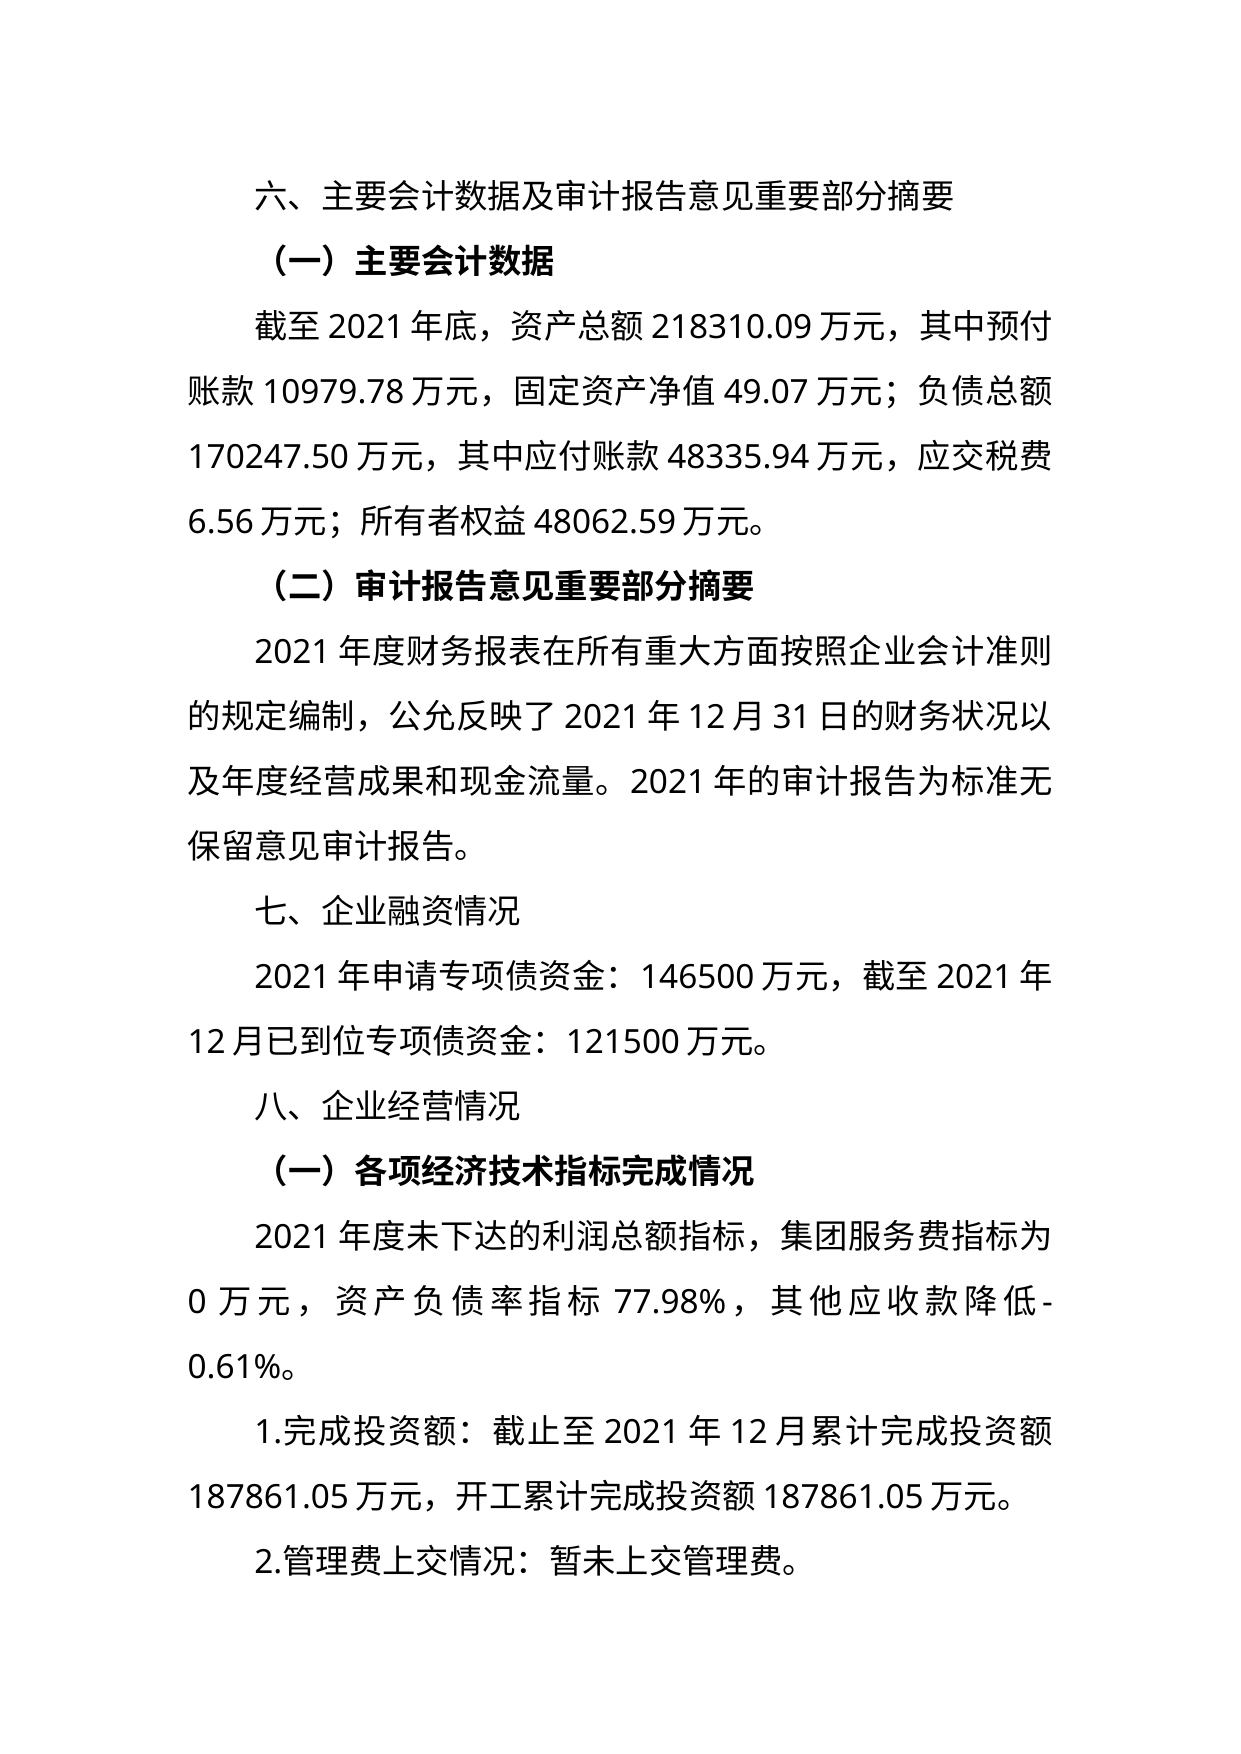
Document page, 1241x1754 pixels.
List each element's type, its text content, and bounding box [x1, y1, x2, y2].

text （一）主要会计数据 [187, 227, 1053, 292]
list 六、主要会计数据及审计报告意见重要部分摘要 [187, 162, 1053, 227]
list 七、企业融资情况 [187, 877, 1053, 942]
text 2021年申请专项债资金：146500万元，截至2021年12月已到位专项债资金：121500万元。 [187, 942, 1053, 1072]
text 1.完成投资额：截止至2021年12月累计完成投资额187861.05万元，开工累计完成投资额187861.05万元。 [187, 1397, 1053, 1527]
text 2021年度财务报表在所有重大方面按照企业会计准则的规定编制，公允反映了2021年12月31日的财务状况以及年度经营成果和现金流量。2021年的审计报告为标准无保留意见审计报告。 [187, 617, 1053, 877]
text （一）各项经济技术指标完成情况 [187, 1137, 1053, 1202]
text 截至2021年底，资产总额218310.09万元，其中预付账款10979.78万元，固定资产净值49.07万元；负债总额170247.50万元，其中应付账款48335.94万元，应交税费6.56万元；所有者权益48062.59万元。 [187, 292, 1053, 552]
list 八、企业经营情况 [187, 1072, 1053, 1137]
text 2.管理费上交情况：暂未上交管理费。 [187, 1527, 1053, 1592]
text 2021年度未下达的利润总额指标，集团服务费指标为0万元，资产负债率指标77.98%，其他应收款降低-0.61%。 [187, 1202, 1053, 1397]
text （二）审计报告意见重要部分摘要 [187, 552, 1053, 617]
